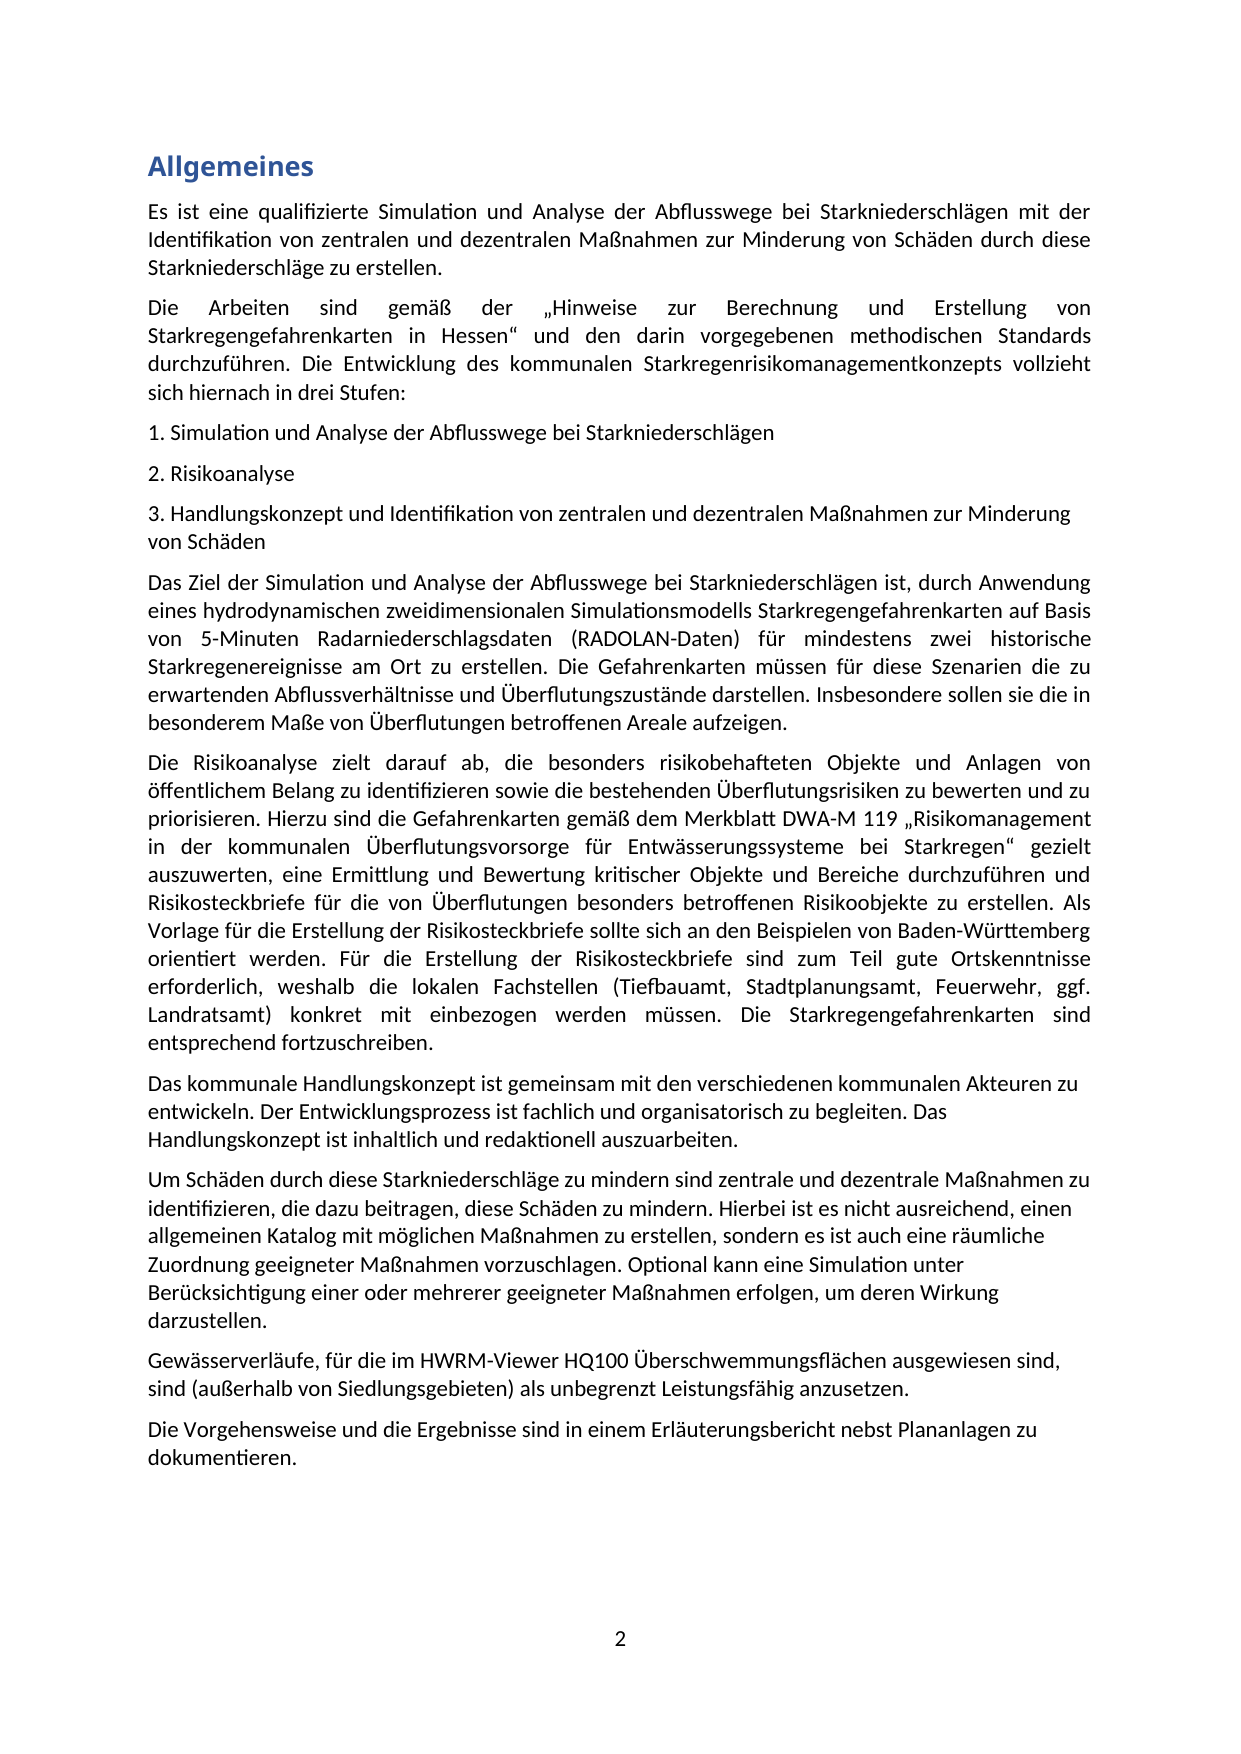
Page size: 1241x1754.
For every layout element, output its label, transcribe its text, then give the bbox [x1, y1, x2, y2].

text Das kommunale Handlungskonzept ist gemeinsam mit den verschiedenen kommunalen Akteuren zu entwickeln. Der Entwicklungsprozess ist fachlich und organisatorisch zu begleiten. Das Handlungskonzept ist inhaltlich und redaktionell auszuarbeiten. [148, 1069, 1093, 1153]
text Gewässerverläufe, für die im HWRM-Viewer HQ100 Überschwemmungsflächen ausgewiesen sind, sind (außerhalb von Siedlungsgebieten) als unbegrenzt Leistungsfähig anzusetzen. [148, 1346, 1093, 1402]
text 2. Risikoanalyse [148, 459, 1093, 487]
text 1. Simulation und Analyse der Abflusswege bei Starkniederschlägen [148, 418, 1093, 446]
text Es ist eine qualifizierte Simulation und Analyse der Abflusswege bei Starkniederschlägen mit der Identifikation von zentralen und dezentralen Maßnahmen zur Minderung von Schäden durch diese Starkniederschläge zu erstellen. [148, 197, 1093, 281]
text Um Schäden durch diese Starkniederschläge zu mindern sind zentrale und dezentrale Maßnahmen zu identifizieren, die dazu beitragen, diese Schäden zu mindern. Hierbei ist es nicht ausreichend, einen allgemeinen Katalog mit möglichen Maßnahmen zu erstellen, sondern es ist auch eine räumliche Zuordnung geeigneter Maßnahmen vorzuschlagen. Optional kann eine Simulation unter Berücksichtigung einer oder mehrerer geeigneter Maßnahmen erfolgen, um deren Wirkung darzustellen. [148, 1166, 1093, 1334]
text 3. Handlungskonzept und Identifikation von zentralen und dezentralen Maßnahmen zur Minderung von Schäden [148, 499, 1093, 555]
text Die Risikoanalyse zielt darauf ab, die besonders risikobehafteten Objekte und Anlagen von öffentlichem Belang zu identifizieren sowie die bestehenden Überflutungsrisiken zu bewerten und zu priorisieren. Hierzu sind die Gefahrenkarten gemäß dem Merkblatt DWA-M 119 „Risikomanagement in der kommunalen Überflutungsvorsorge für Entwässerungssysteme bei Starkregen“ gezielt auszuwerten, eine Ermittlung und Bewertung kritischer Objekte und Bereiche durchzuführen und Risikosteckbriefe für die von Überflutungen besonders betroffenen Risikoobjekte zu erstellen. Als Vorlage für die Erstellung der Risikosteckbriefe sollte sich an den Beispielen von Baden-Württemberg orientiert werden. Für die Erstellung der Risikosteckbriefe sind zum Teil gute Ortskenntnisse erforderlich, weshalb die lokalen Fachstellen (Tiefbauamt, Stadtplanungsamt, Feuerwehr, ggf. Landratsamt) konkret mit einbezogen werden müssen. Die Starkregengefahrenkarten sind entsprechend fortzuschreiben. [148, 748, 1093, 1057]
subtitle Allgemeines [148, 148, 1093, 184]
text Das Ziel der Simulation und Analyse der Abflusswege bei Starkniederschlägen ist, durch Anwendung eines hydrodynamischen zweidimensionalen Simulationsmodells Starkregengefahrenkarten auf Basis von 5-Minuten Radarniederschlagsdaten (RADOLAN-Daten) für mindestens zwei historische Starkregenereignisse am Ort zu erstellen. Die Gefahrenkarten müssen für diese Szenarien die zu erwartenden Abflussverhältnisse und Überflutungszustände darstellen. Insbesondere sollen sie die in besonderem Maße von Überflutungen betroffenen Areale aufzeigen. [148, 568, 1093, 736]
text Die Arbeiten sind gemäß der „Hinweise zur Berechnung und Erstellung von Starkregengefahrenkarten in Hessen“ und den darin vorgegebenen methodischen Standards durchzuführen. Die Entwicklung des kommunalen Starkregenrisikomanagementkonzepts vollzieht sich hiernach in drei Stufen: [148, 293, 1093, 406]
text Die Vorgehensweise und die Ergebnisse sind in einem Erläuterungsbericht nebst Plananlagen zu dokumentieren. [148, 1415, 1093, 1471]
